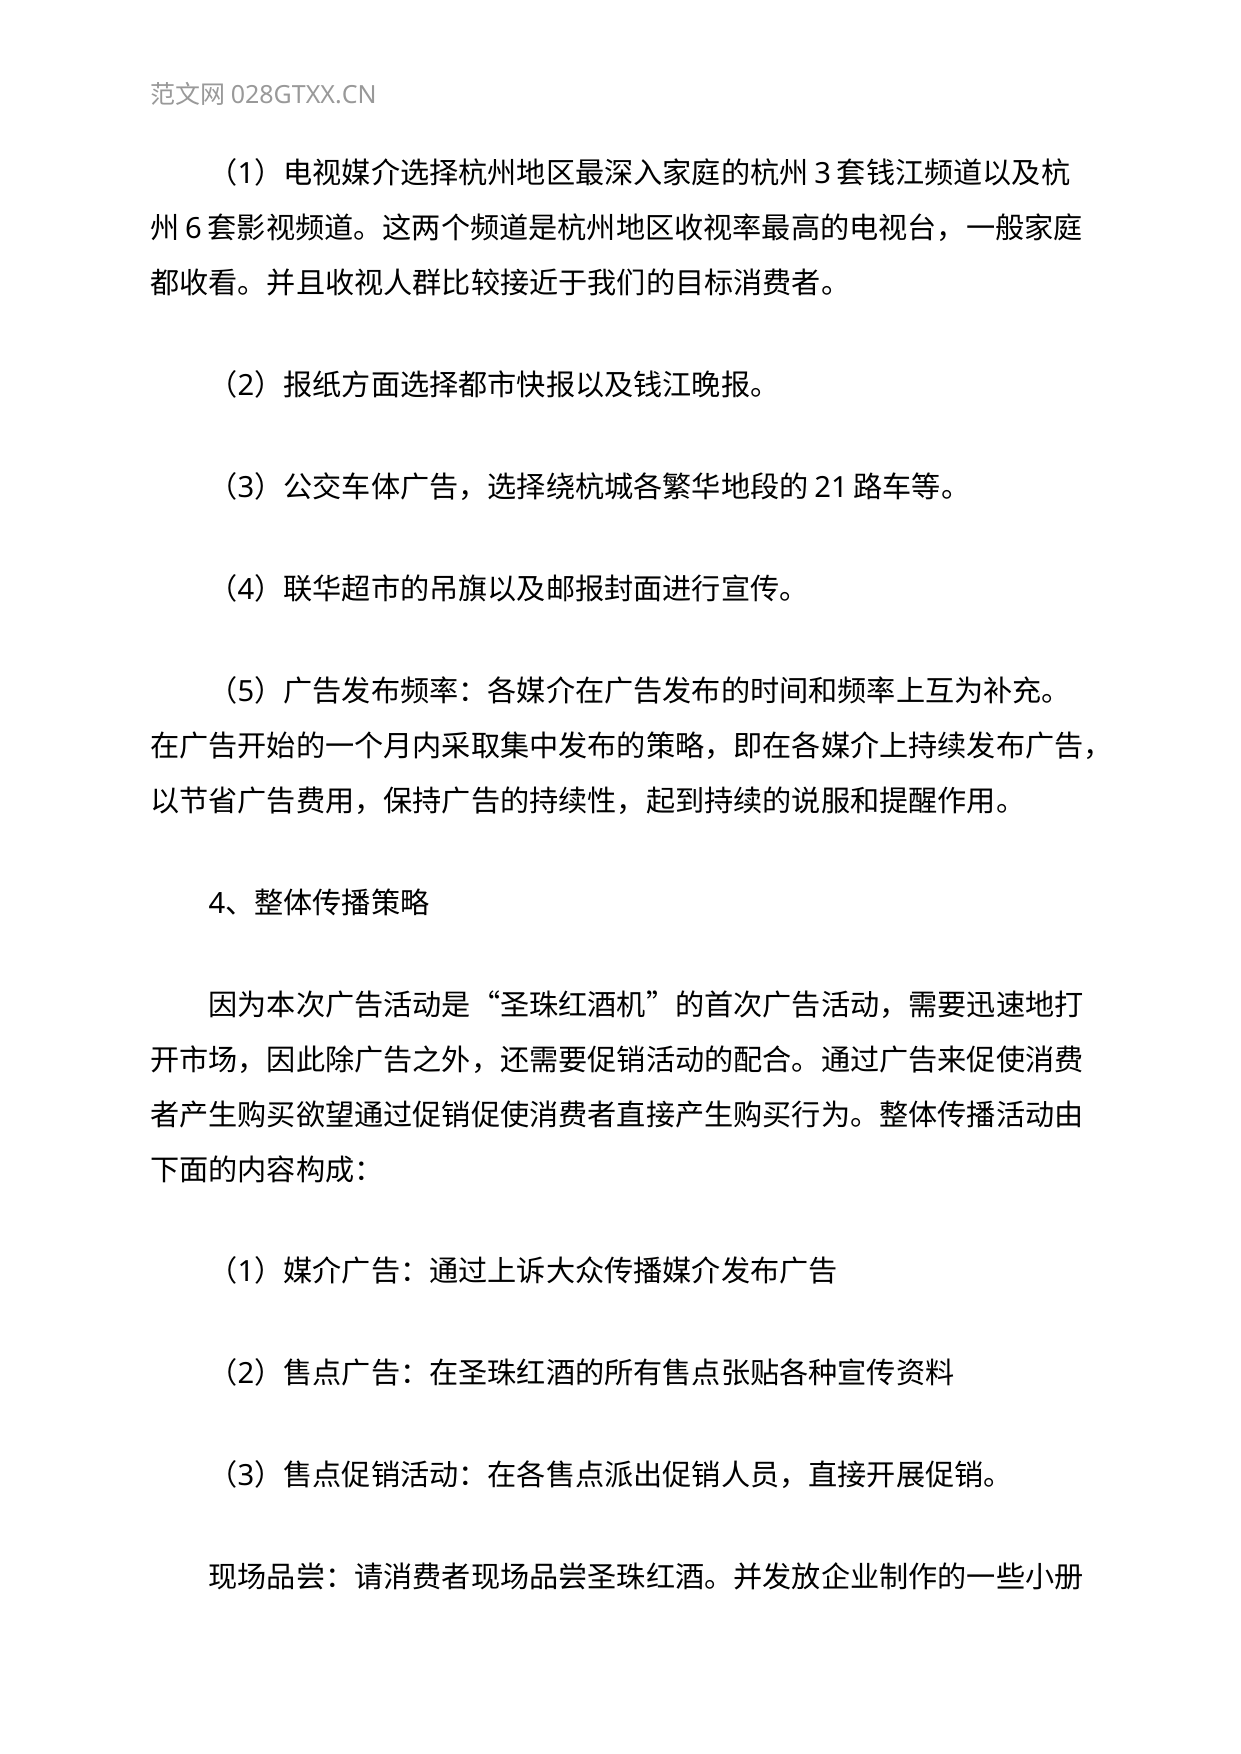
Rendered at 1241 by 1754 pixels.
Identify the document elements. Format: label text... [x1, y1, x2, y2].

text （2）报纸方面选择都市快报以及钱江晚报。 [150, 362, 1090, 404]
text （3）公交车体广告，选择绕杭城各繁华地段的21路车等。 [150, 464, 1090, 506]
text 因为本次广告活动是“圣珠红酒机”的首次广告活动，需要迅速地打开市场，因此除广告之外，还需要促销活动的配合。通过广告来促使消费者产生购买欲望通过促销促使消费者直接产生购买行为。整体传播活动由下面的内容构成： [150, 981, 1090, 1188]
text （1）电视媒介选择杭州地区最深入家庭的杭州3套钱江频道以及杭州6套影视频道。这两个频道是杭州地区收视率最高的电视台，一般家庭都收看。并且收视人群比较接近于我们的目标消费者。 [150, 150, 1090, 302]
text （3）售点促销活动：在各售点派出促销人员，直接开展促销。 [150, 1452, 1090, 1494]
text （4）联华超市的吊旗以及邮报封面进行宣传。 [150, 566, 1090, 608]
text （2）售点广告：在圣珠红酒的所有售点张贴各种宣传资料 [150, 1350, 1090, 1392]
text （1）媒介广告：通过上诉大众传播媒介发布广告 [150, 1248, 1090, 1290]
text （5）广告发布频率：各媒介在广告发布的时间和频率上互为补充。在广告开始的一个月内采取集中发布的策略，即在各媒介上持续发布广告，以节省广告费用，保持广告的持续性，起到持续的说服和提醒作用。 [150, 668, 1090, 820]
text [150, 1554, 1090, 1596]
text 4、整体传播策略 [150, 879, 1090, 922]
